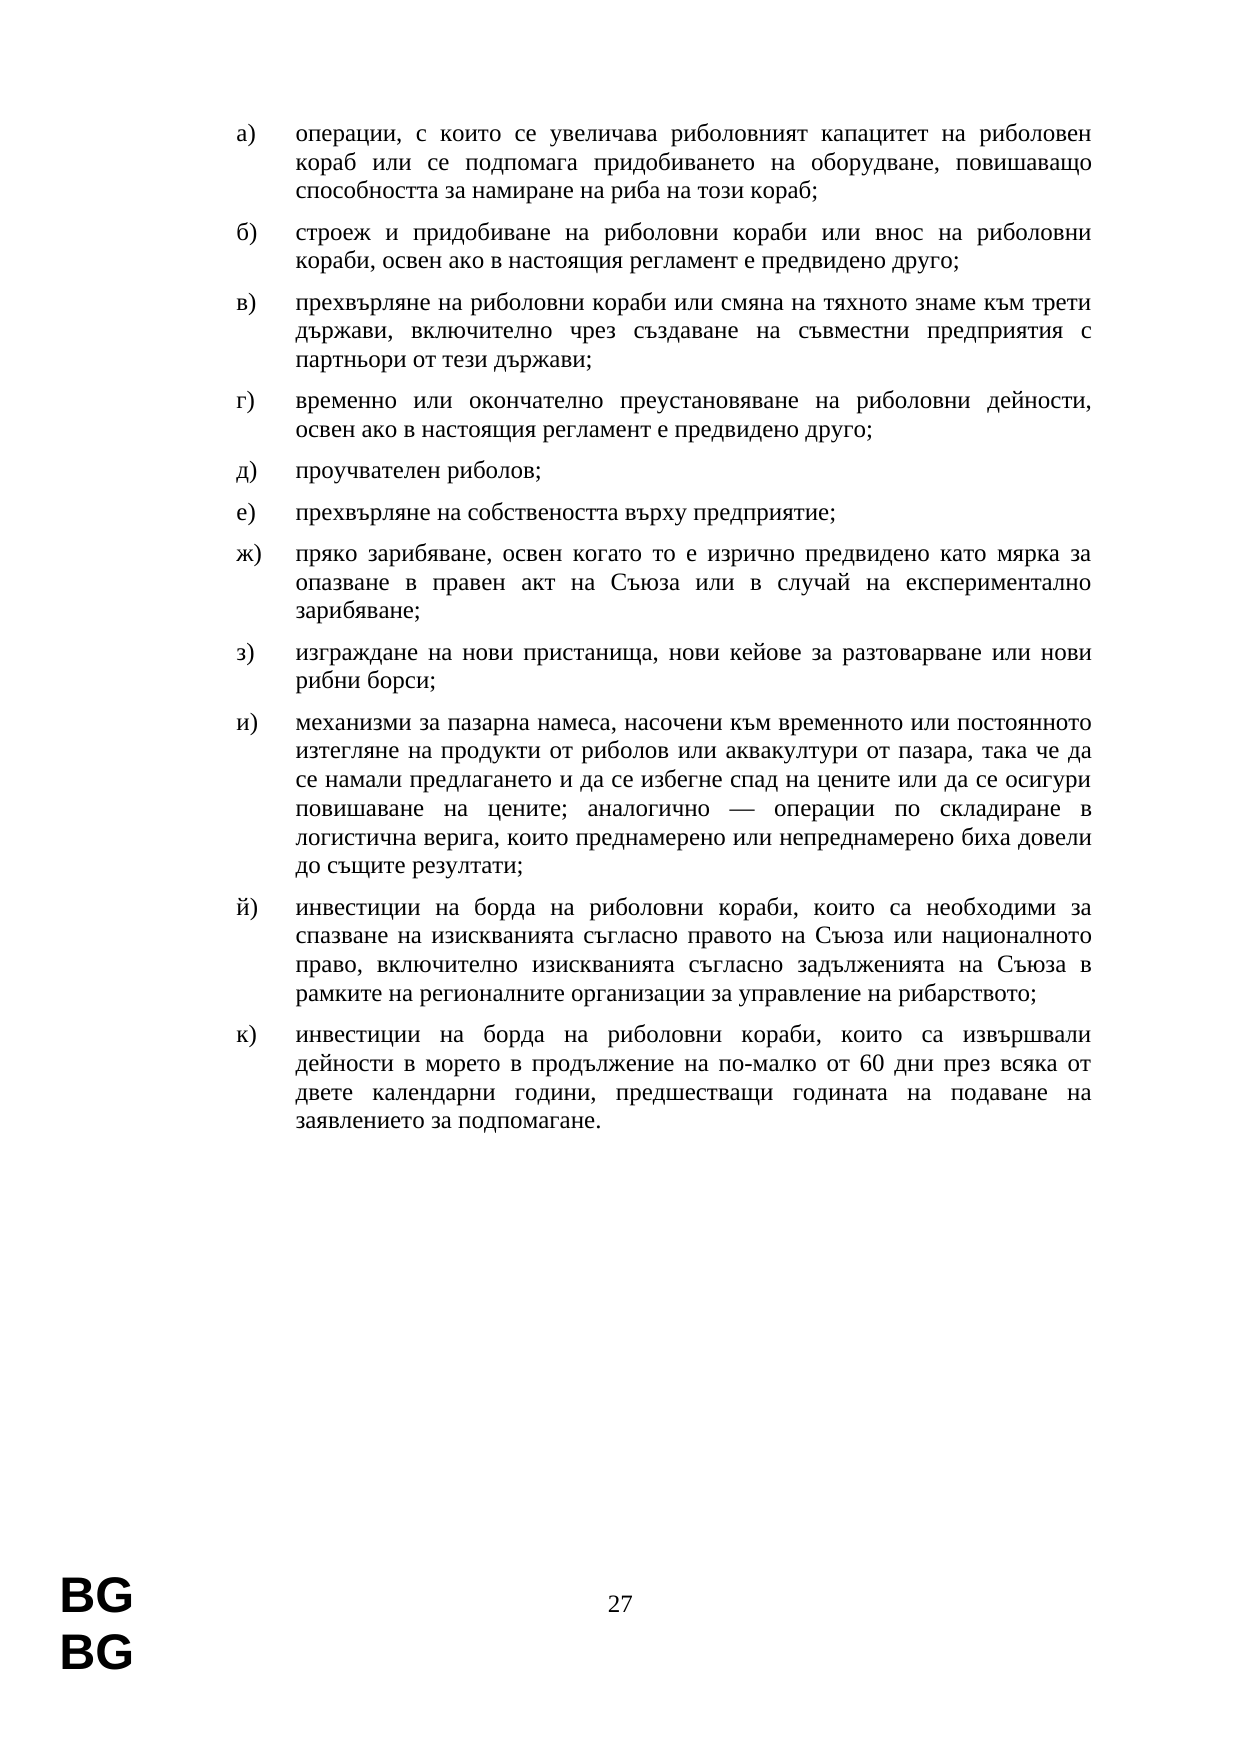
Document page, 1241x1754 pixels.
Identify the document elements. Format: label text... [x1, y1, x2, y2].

text й) инвестиции на борда на риболовни кораби, които са необходими за спазване на изискванията съгласно правото на Съюза или националното право, включително изискванията съгласно задълженията на Съюза в рамките на регионалните организации за управление на рибарството; [236, 892, 1092, 1007]
text з) изграждане на нови пристанища, нови кейове за разтоварване или нови рибни борси; [236, 637, 1092, 694]
text ж) пряко зарибяване, освен когато то е изрично предвидено като мярка за опазване в правен акт на Съюза или в случай на експериментално зарибяване; [236, 538, 1092, 624]
text и) механизми за пазарна намеса, насочени към временното или постоянното изтегляне на продукти от риболов или аквакултури от пазара, така че да се намали предлагането и да се избегне спад на цените или да се осигури повишаване на цените; аналогично — операции по складиране в логистична верига, които преднамерено или непреднамерено биха довели до същите резултати; [236, 707, 1092, 879]
text г) временно или окончателно преустановяване на риболовни дейности, освен ако в настоящия регламент е предвидено друго; [236, 386, 1092, 443]
text д) проучвателен риболов; [236, 456, 1092, 484]
text в) прехвърляне на риболовни кораби или смяна на тяхното знаме към трети държави, включително чрез създаване на съвместни предприятия с партньори от тези държави; [236, 287, 1092, 373]
text а) операции, с които се увеличава риболовният капацитет на риболовен кораб или се подпомага придобиването на оборудване, повишаващо способността за намиране на риба на този кораб; [236, 118, 1092, 204]
text б) строеж и придобиване на риболовни кораби или внос на риболовни кораби, освен ако в настоящия регламент е предвидено друго; [236, 217, 1092, 274]
text к) инвестиции на борда на риболовни кораби, които са извършвали дейности в морето в продължение на по-малко от 60 дни през всяка от двете календарни години, предшестващи годината на подаване на заявлението за подпомагане. [236, 1019, 1092, 1134]
text е) прехвърляне на собствеността върху предприятие; [236, 497, 1092, 526]
